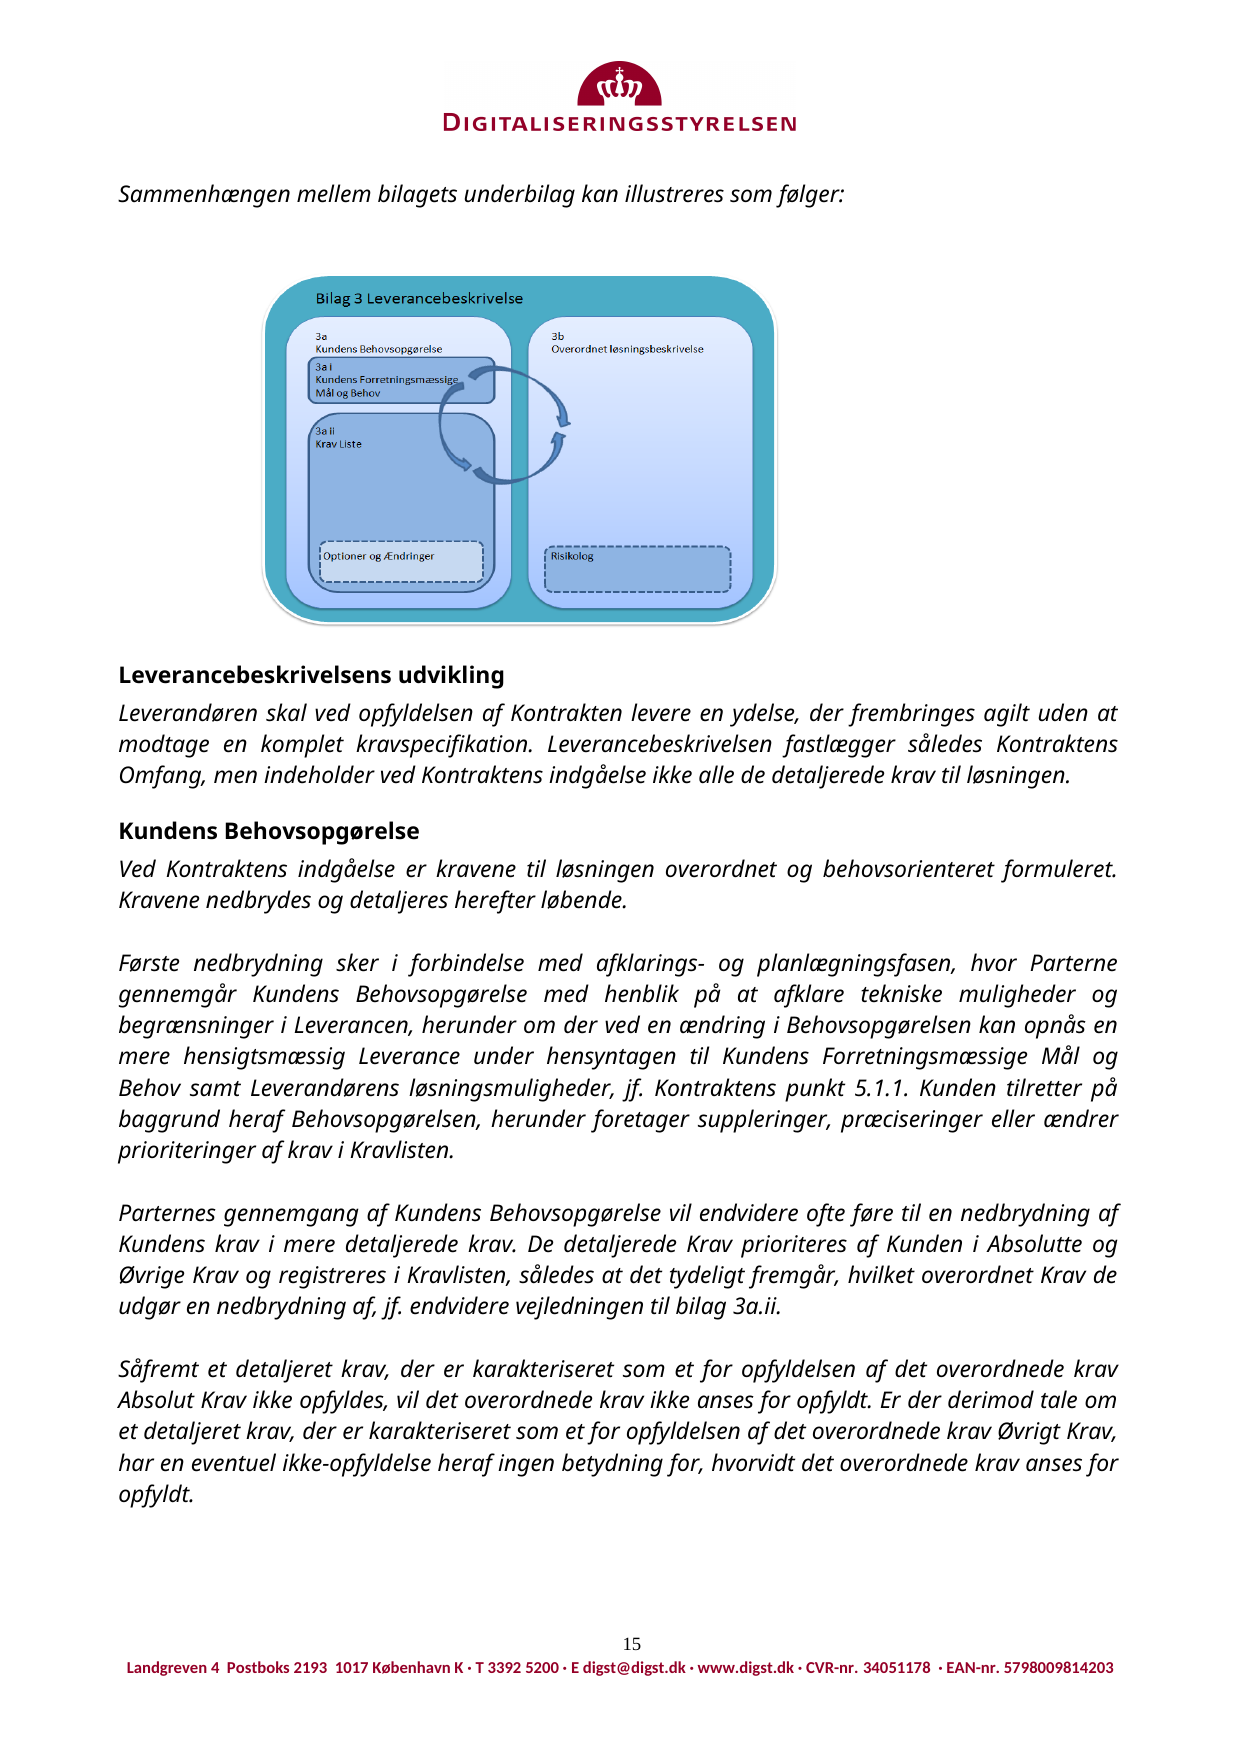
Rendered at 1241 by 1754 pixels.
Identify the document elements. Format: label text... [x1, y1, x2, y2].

text Såfremt et detaljeret krav, der er karakteriseret som et for opfyldelsen af det overordnede krav Absolut Krav ikke opfyldes, vil det overordnede krav ikke anses for opfyldt. Er der derimod tale om et detaljeret krav, der er karakteriseret som et for opfyldelsen af det overordnede krav Øvrigt Krav, har en eventuel ikke-opfyldelse heraf ingen betydning for, hvorvidt det overordnede krav anses for opfyldt. [118, 1352, 1122, 1508]
text Parternes gennemgang af Kundens Behovsopgørelse vil endvidere ofte føre til en nedbrydning af Kundens krav i mere detaljerede krav. De detaljerede Krav prioriteres af Kunden i Absolutte og Øvrige Krav og registreres i Kravlisten, således at det tydeligt fremgår, hvilket overordnet Krav de udgør en nedbrydning af, jf. endvidere vejledningen til bilag 3a.ii. [118, 1196, 1122, 1321]
text Leverandøren skal ved opfyldelsen af Kontrakten levere en ydelse, der frembringes agilt uden at modtage en komplet kravspecifikation. Leverancebeskrivelsen fastlægger således Kontraktens Omfang, men indeholder ved Kontraktens indgåelse ikke alle de detaljerede krav til løsningen. [118, 696, 1122, 790]
text Kundens Behovsopgørelse [118, 815, 1122, 846]
text Sammenhængen mellem bilagets underbilag kan illustreres som følger: [118, 177, 1122, 208]
picture [443, 61, 796, 131]
text Første nedbrydning sker i forbindelse med afklarings- og planlægningsfasen, hvor Parterne gennemgår Kundens Behovsopgørelse med henblik på at afklare tekniske muligheder og begrænsninger i Leverancen, herunder om der ved en ændring i Behovsopgørelsen kan opnås en mere hensigtsmæssig Leverance under hensyntagen til Kundens Forretningsmæssige Mål og Behov samt Leverandørens løsningsmuligheder, jf. Kontraktens punkt 5.1.1. Kunden tilretter på baggrund heraf Behovsopgørelsen, herunder foretager suppleringer, præciseringer eller ændrer prioriteringer af krav i Kravlisten. [118, 946, 1122, 1165]
picture [241, 251, 794, 647]
text Ved Kontraktens indgåelse er kravene til løsningen overordnet og behovsorienteret formuleret. Kravene nedbrydes og detaljeres herefter løbende. [118, 852, 1122, 915]
text Leverancebeskrivelsens udvikling [118, 658, 1122, 690]
